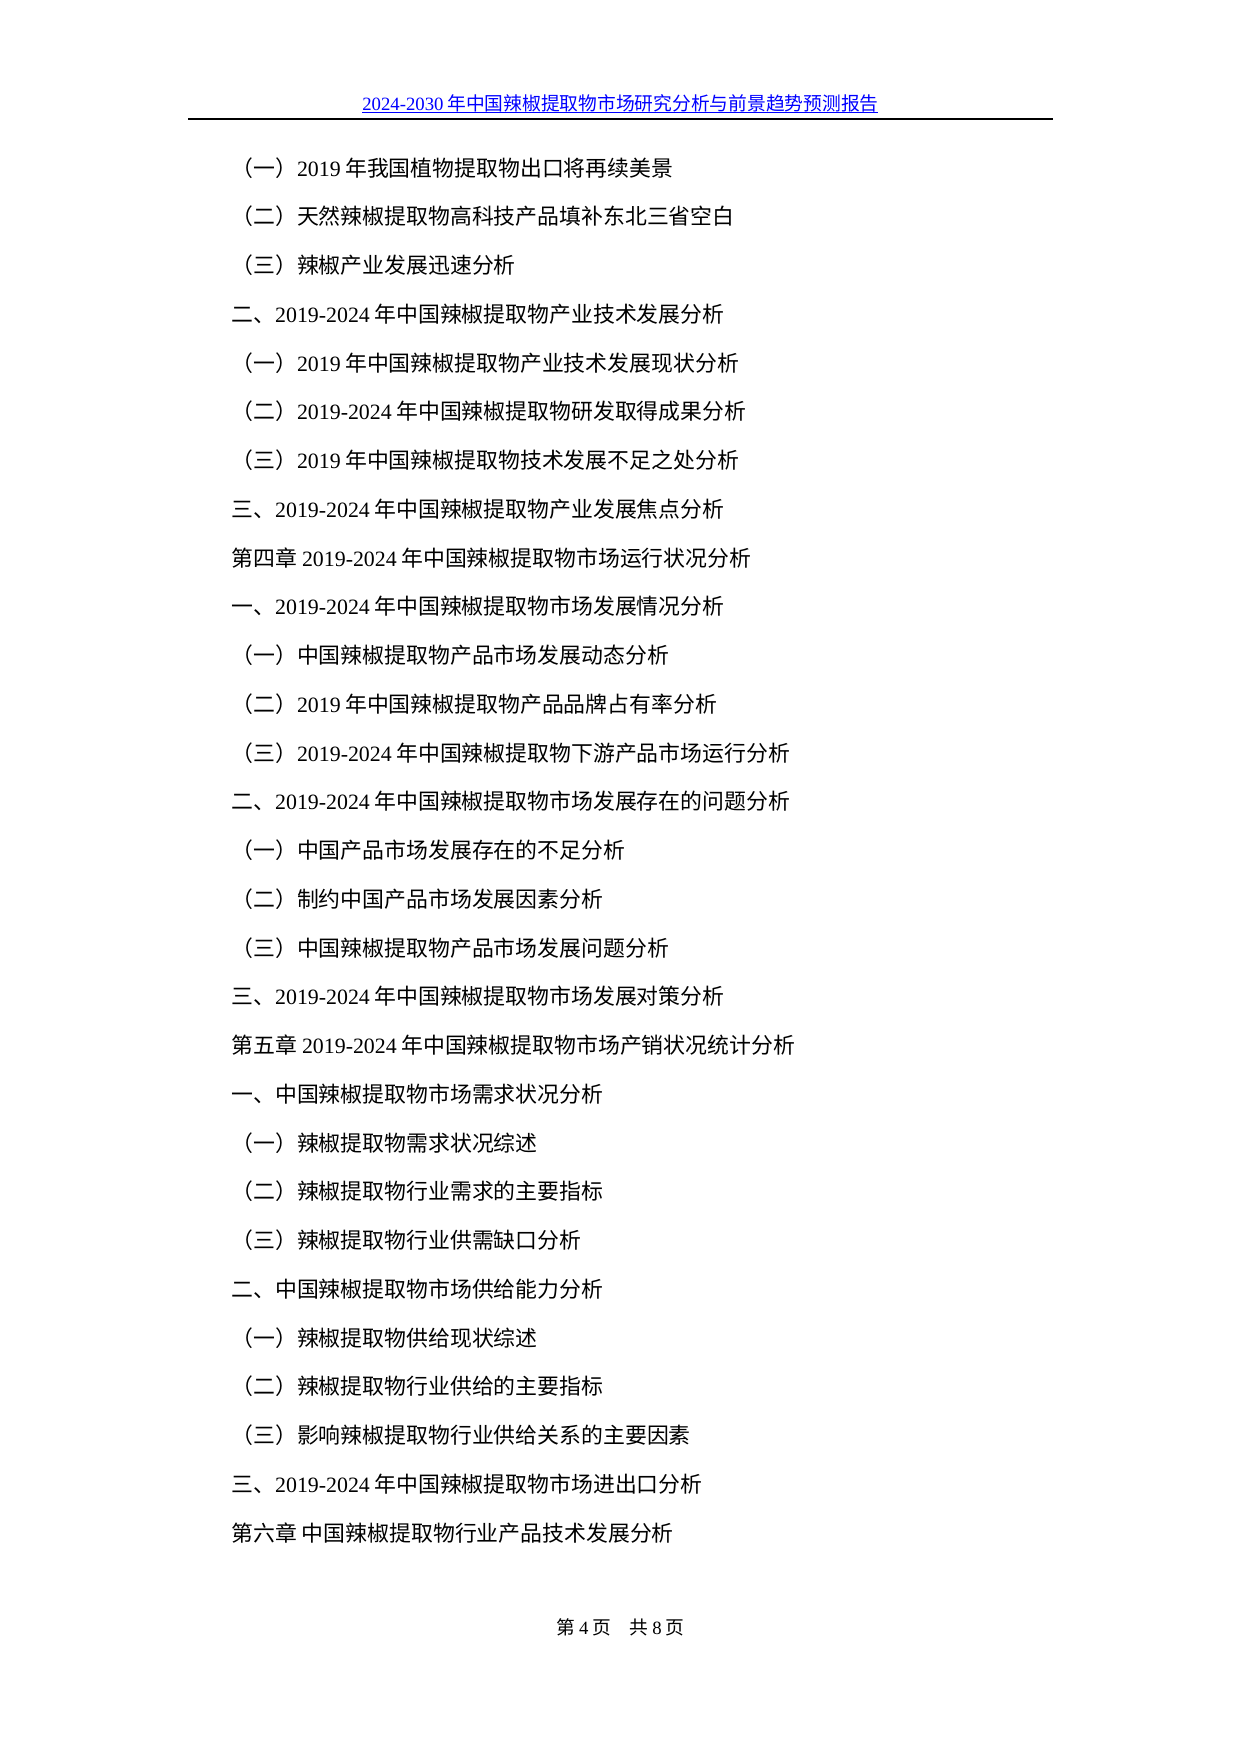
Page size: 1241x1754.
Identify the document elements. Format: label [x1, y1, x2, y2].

text [187, 150, 1053, 1548]
